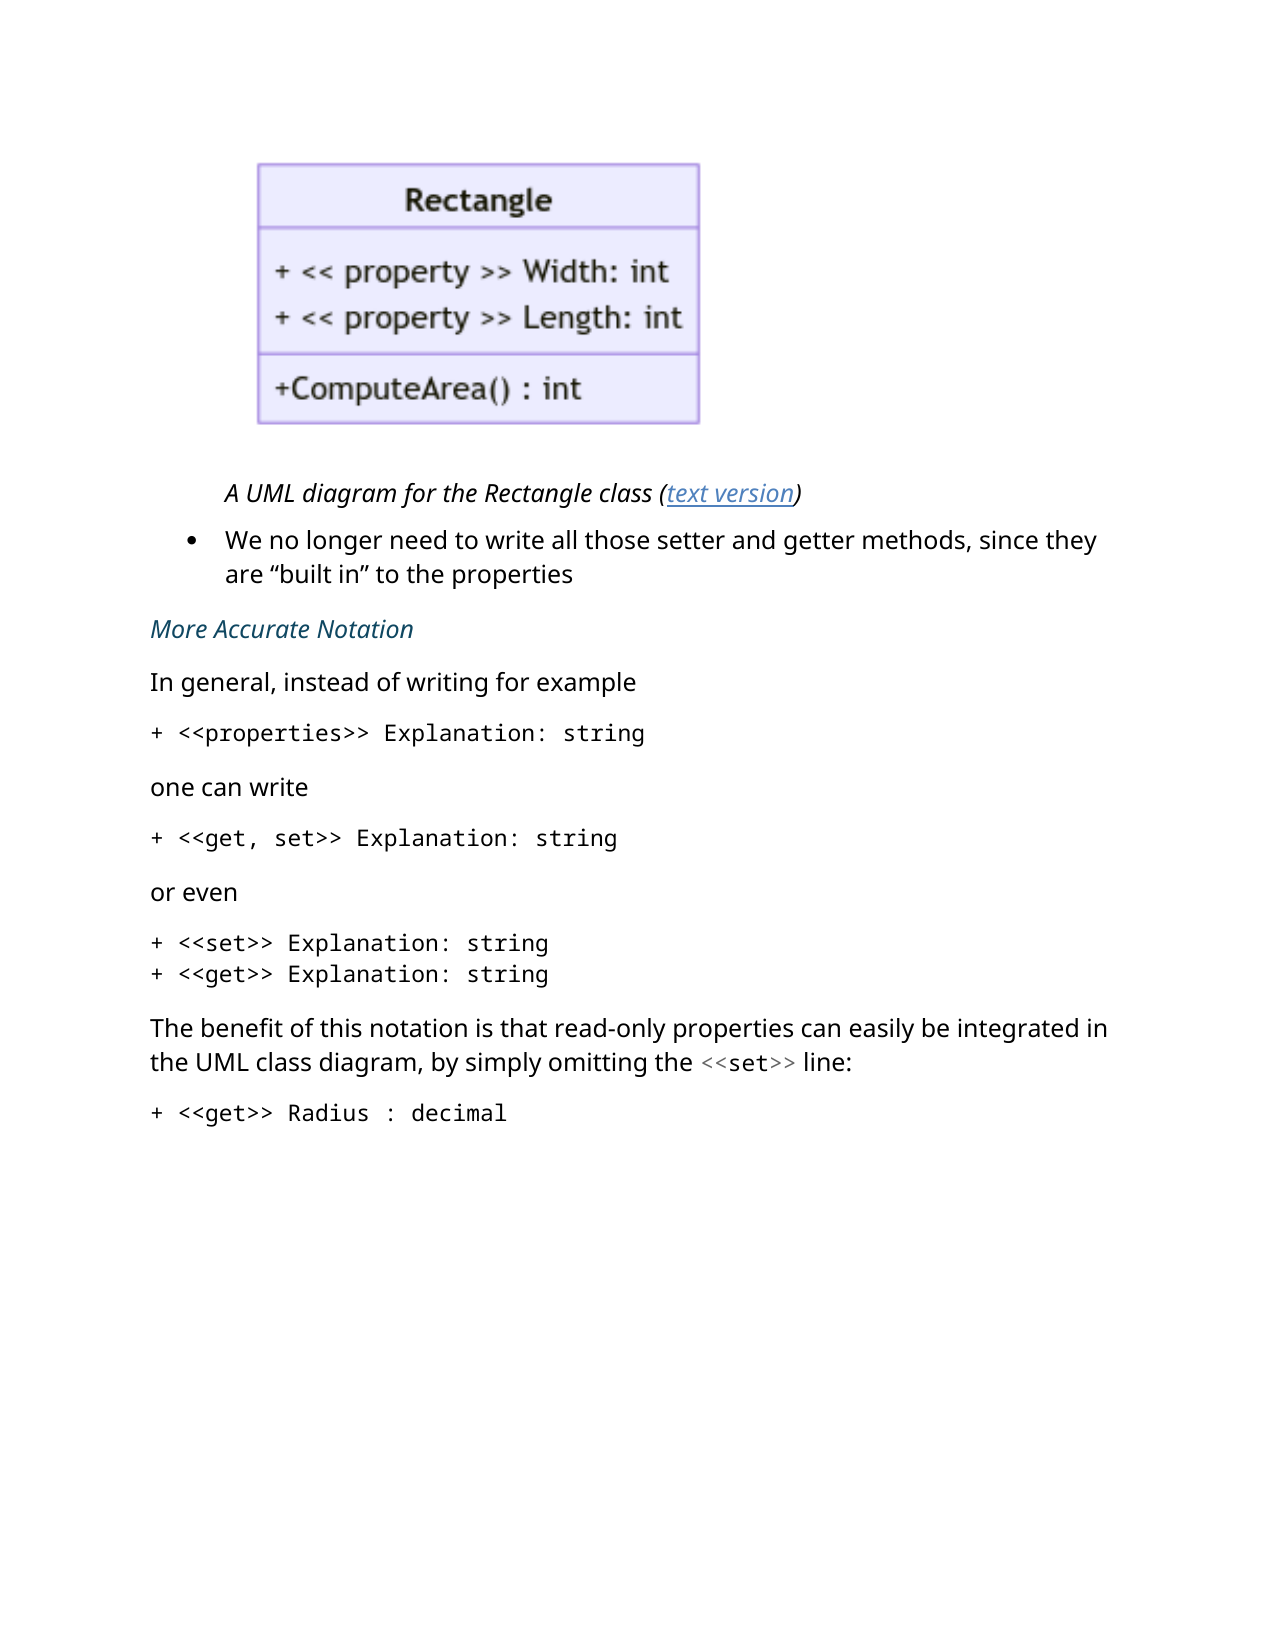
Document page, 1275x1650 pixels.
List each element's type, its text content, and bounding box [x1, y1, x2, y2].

text + <<properties>> Explanation: string [150, 717, 1125, 748]
picture [243, 150, 732, 448]
subtitle More Accurate Notation [150, 612, 1125, 646]
text one can write [150, 769, 1125, 803]
text In general, instead of writing for example [150, 664, 1125, 698]
text + <<set>> Explanation: string + <<get>> Explanation: string [150, 927, 1125, 989]
list We no longer need to write all those setter and getter methods, since they are “built in” to the properties [187, 523, 1125, 591]
text The benefit of this notation is that read-only properties can easily be integrated in the UML class diagram, by simply omitting the <<set>> line: [150, 1010, 1125, 1078]
text + <<get, set>> Explanation: string [150, 822, 1125, 853]
list A UML diagram for the Rectangle class (text version) [187, 476, 1125, 510]
text or even [150, 874, 1125, 908]
text + <<get>> Radius : decimal [150, 1097, 1125, 1128]
